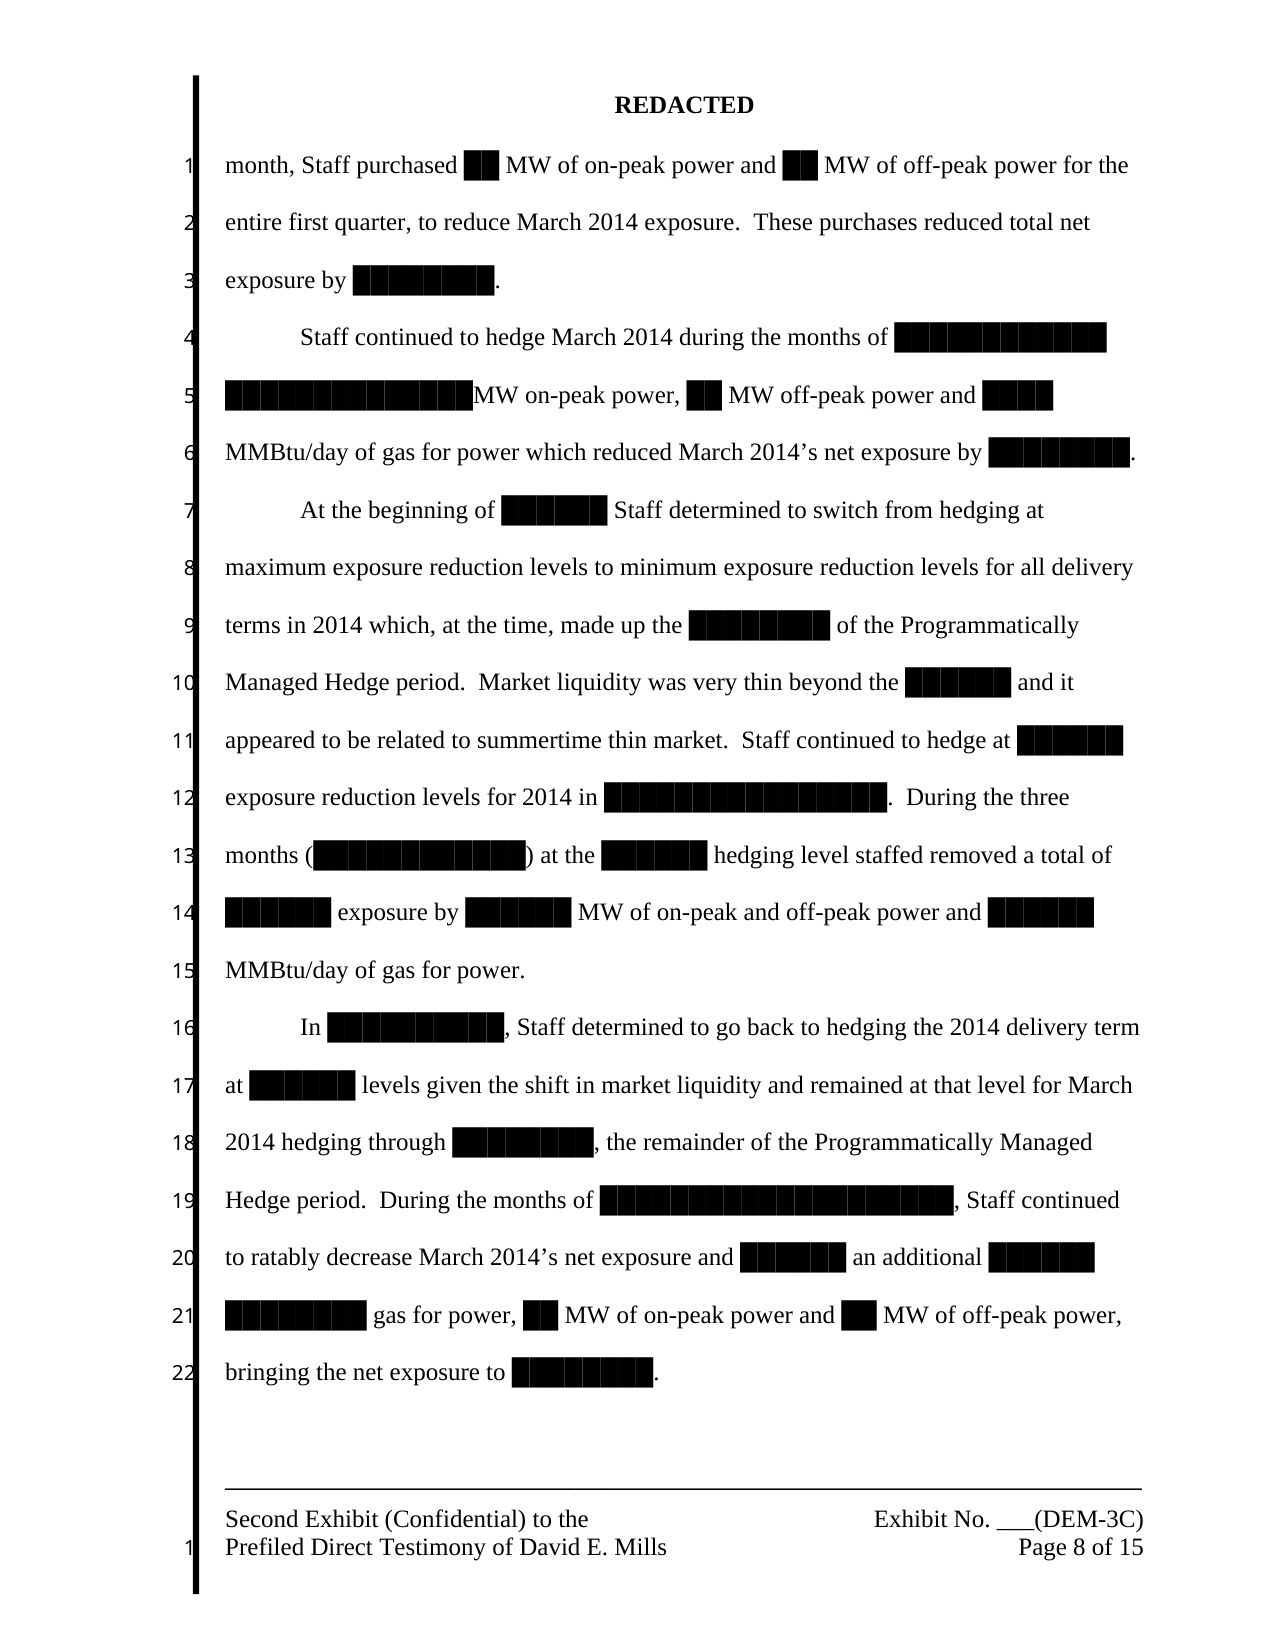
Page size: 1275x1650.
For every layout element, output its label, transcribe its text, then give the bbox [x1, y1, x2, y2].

text In ██████████, Staff determined to go back to hedging the 2014 delivery term at ██████ levels given the shift in market liquidity and remained at that level for March 2014 hedging through ████████, the remainder of the Programmatically Managed Hedge period. During the months of ████████████████████, Staff continued to ratably decrease March 2014’s net exposure and ██████ an additional ██████ ████████ gas for power, ██ MW of on-peak power and ██ MW of off-peak power, bringing the net exposure to ████████. [225, 1012, 1144, 1386]
text Staff continued to hedge March 2014 during the months of ████████████ ██████████████MW on-peak power, ██ MW off-peak power and ████ MMBtu/day of gas for power which reduced March 2014’s net exposure by ████████. [225, 322, 1144, 466]
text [225, 150, 1144, 294]
text At the beginning of ██████ Staff determined to switch from hedging at maximum exposure reduction levels to minimum exposure reduction levels for all delivery terms in 2014 which, at the time, made up the ████████ of the Programmatically Managed Hedge period. Market liquidity was very thin beyond the ██████ and it appeared to be related to summertime thin market. Staff continued to hedge at ██████ exposure reduction levels for 2014 in ████████████████. During the three months (████████████) at the ██████ hedging level staffed removed a total of ██████ exposure by ██████ MW of on-peak and off-peak power and ██████ MMBtu/day of gas for power. [225, 495, 1144, 984]
